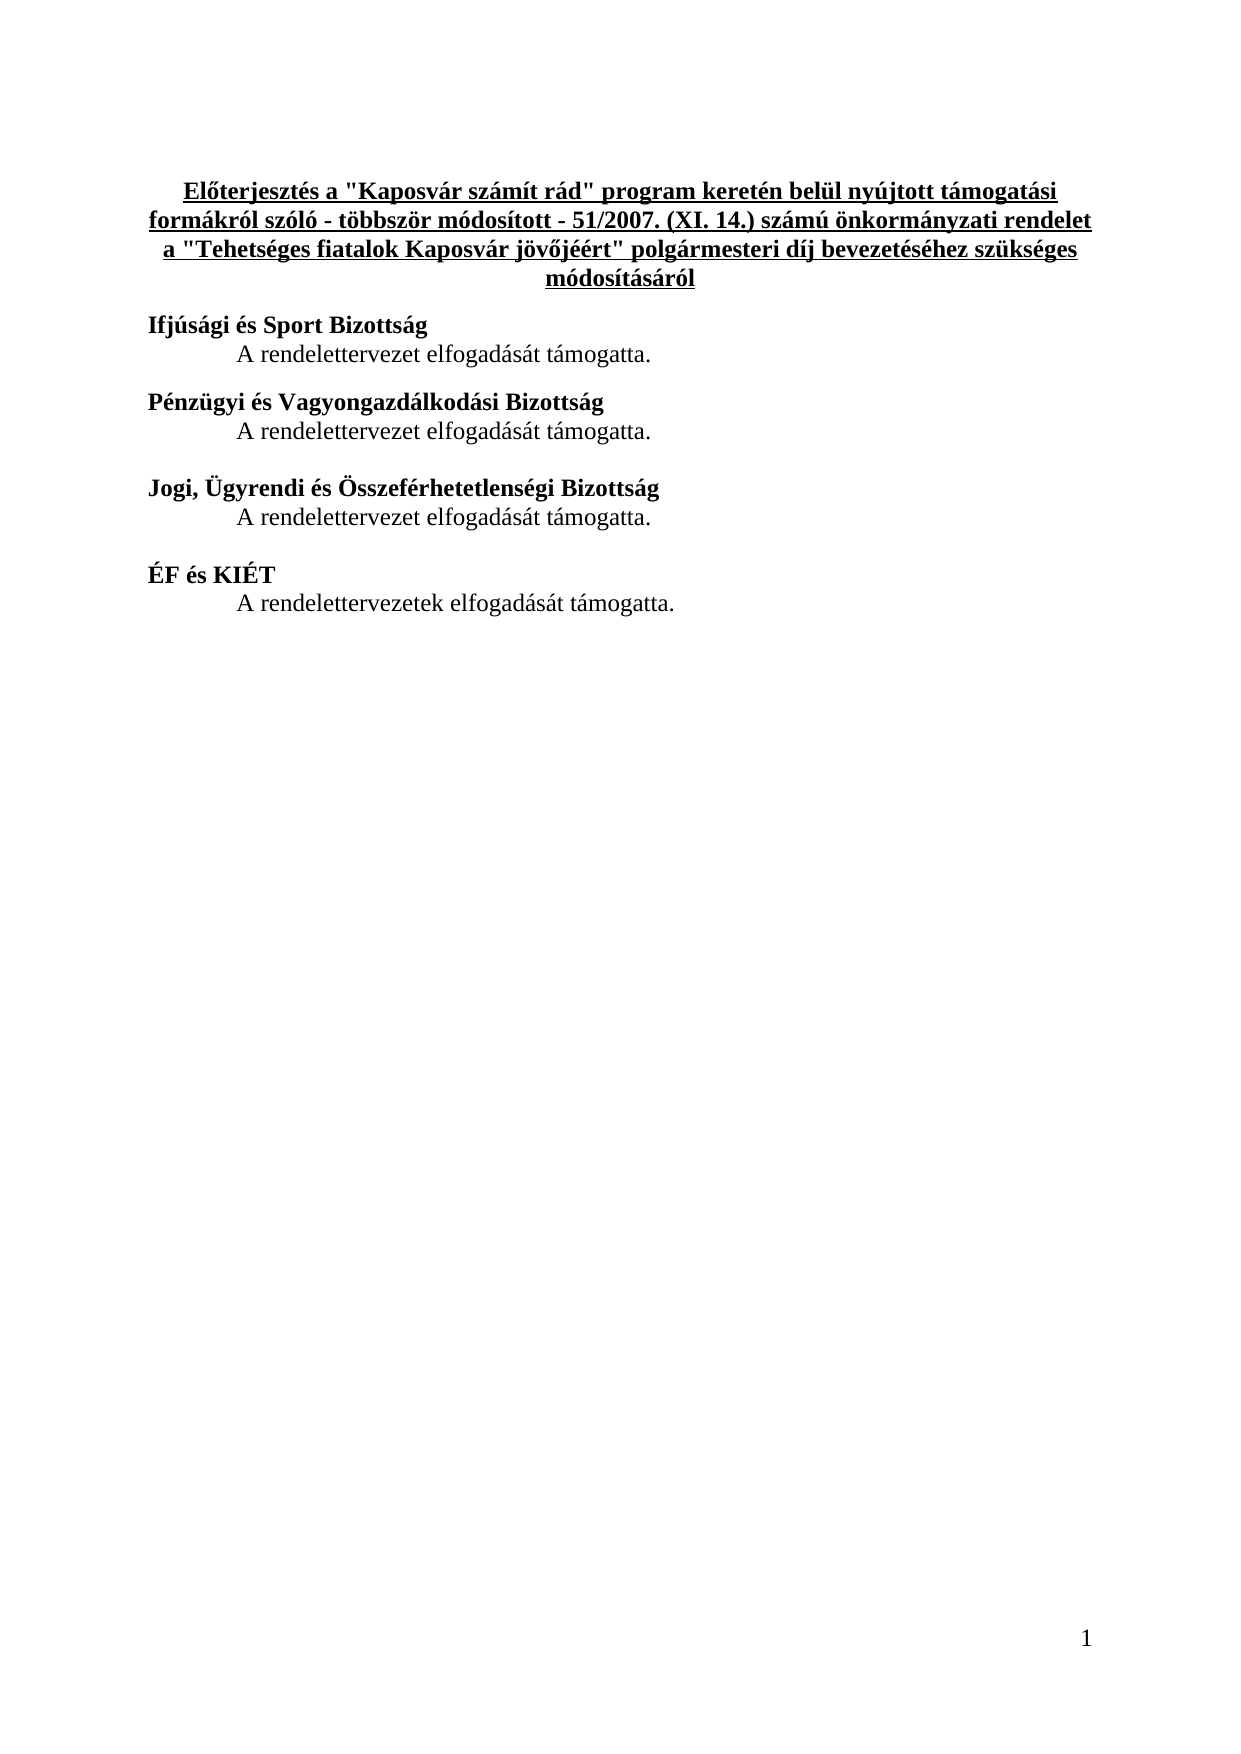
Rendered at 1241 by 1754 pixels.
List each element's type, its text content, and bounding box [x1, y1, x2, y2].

text ÉF és KIÉT [148, 560, 1093, 588]
text A rendelettervezet elfogadását támogatta. [148, 416, 1093, 445]
text Jogi, Ügyrendi és Összeférhetetlenségi Bizottság [148, 473, 1093, 502]
text Pénzügyi és Vagyongazdálkodási Bizottság [148, 387, 1093, 416]
text Előterjesztés a "Kaposvár számít rád" program keretén belül nyújtott támogatási formákról szóló - többször módosított - 51/2007. (XI. 14.) számú önkormányzati rendelet a "Tehetséges fiatalok Kaposvár jövőjéért" polgármesteri díj bevezetéséhez szükséges módosításáról [148, 176, 1093, 291]
text A rendelettervezetek elfogadását támogatta. [236, 588, 1093, 617]
text A rendelettervezet elfogadását támogatta. [236, 502, 1093, 531]
text Ifjúsági és Sport Bizottság [148, 311, 1093, 339]
text A rendelettervezet elfogadását támogatta. [148, 339, 1093, 368]
